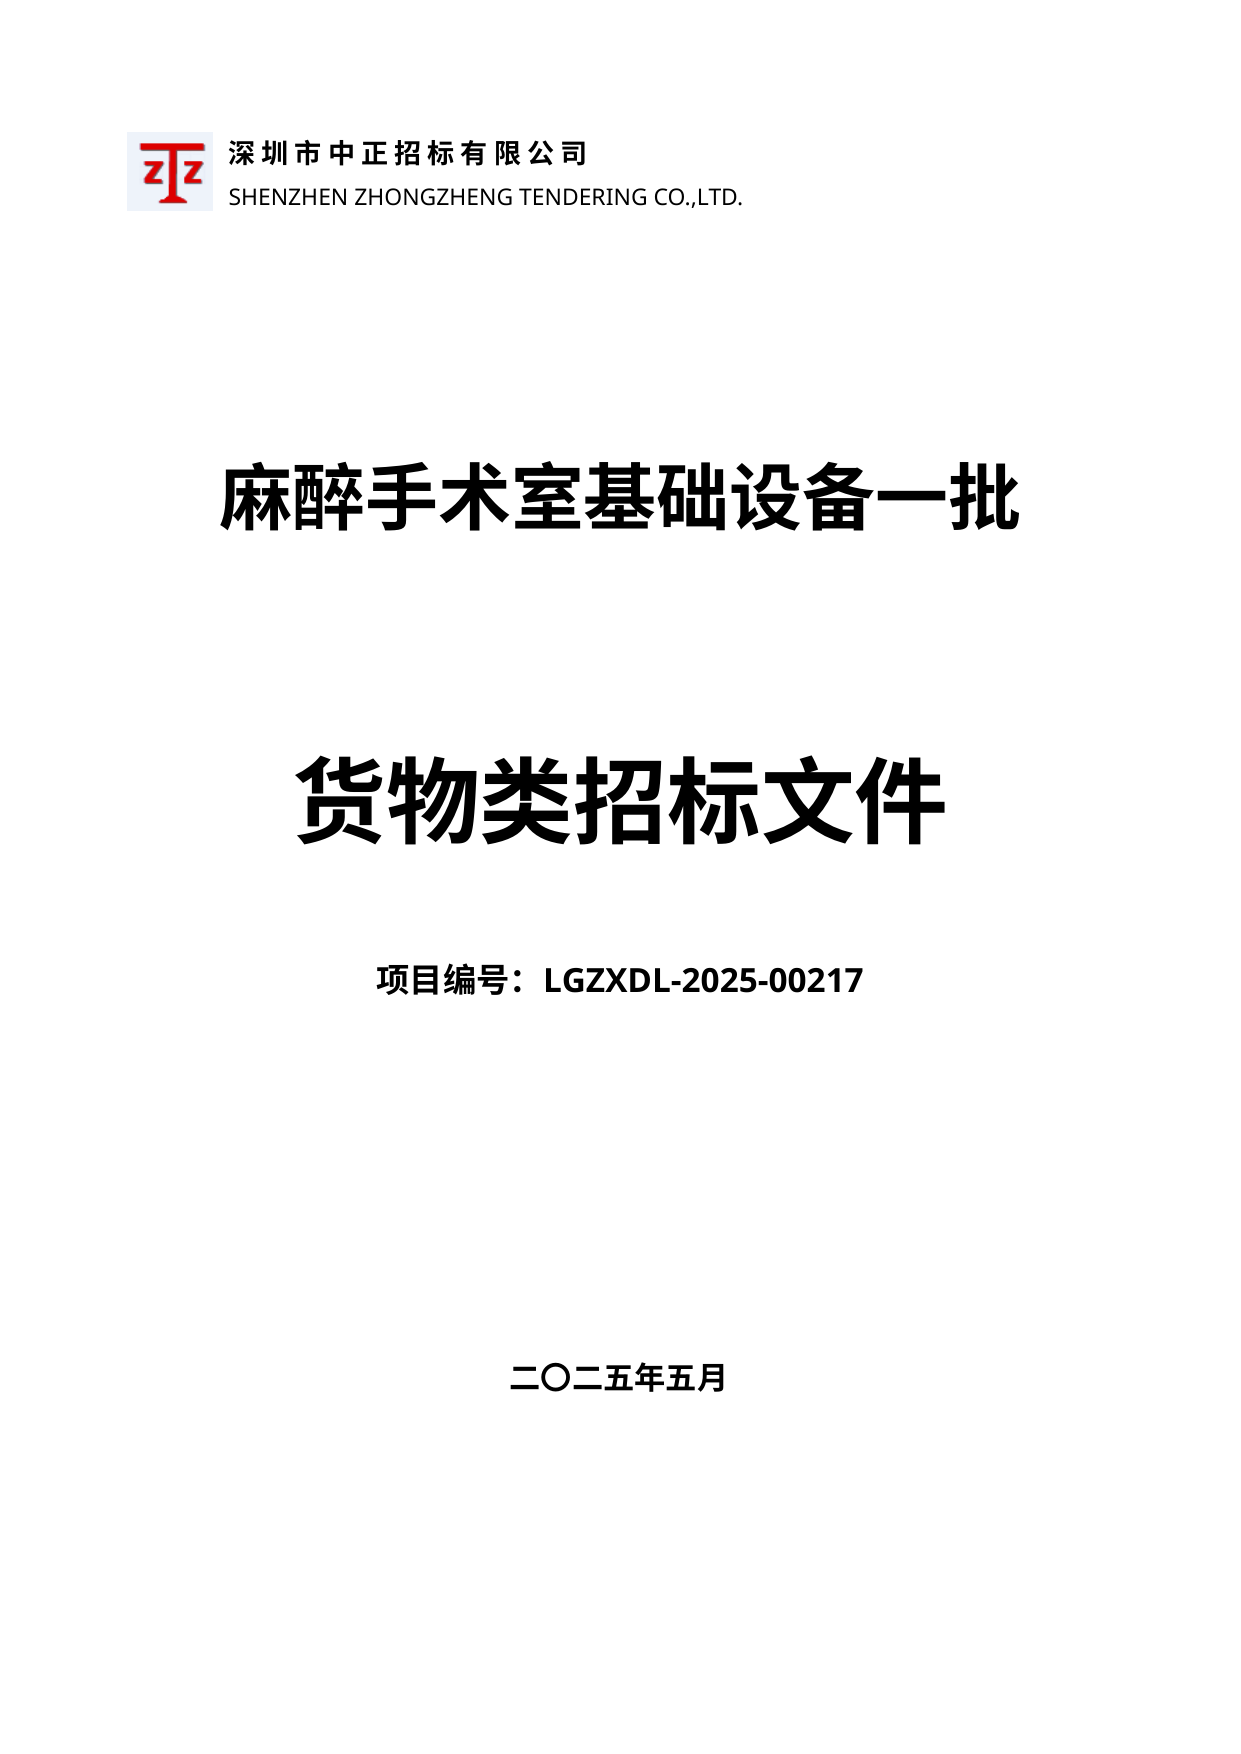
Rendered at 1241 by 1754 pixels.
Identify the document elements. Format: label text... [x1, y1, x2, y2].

text 项目编号：LGZXDL-2025-00217 [118, 954, 1122, 1002]
text 二〇二五年五月 [118, 1353, 1119, 1398]
text 货物类招标文件 [118, 727, 1122, 863]
picture [127, 132, 213, 211]
text 麻醉手术室基础设备一批 [118, 440, 1122, 545]
